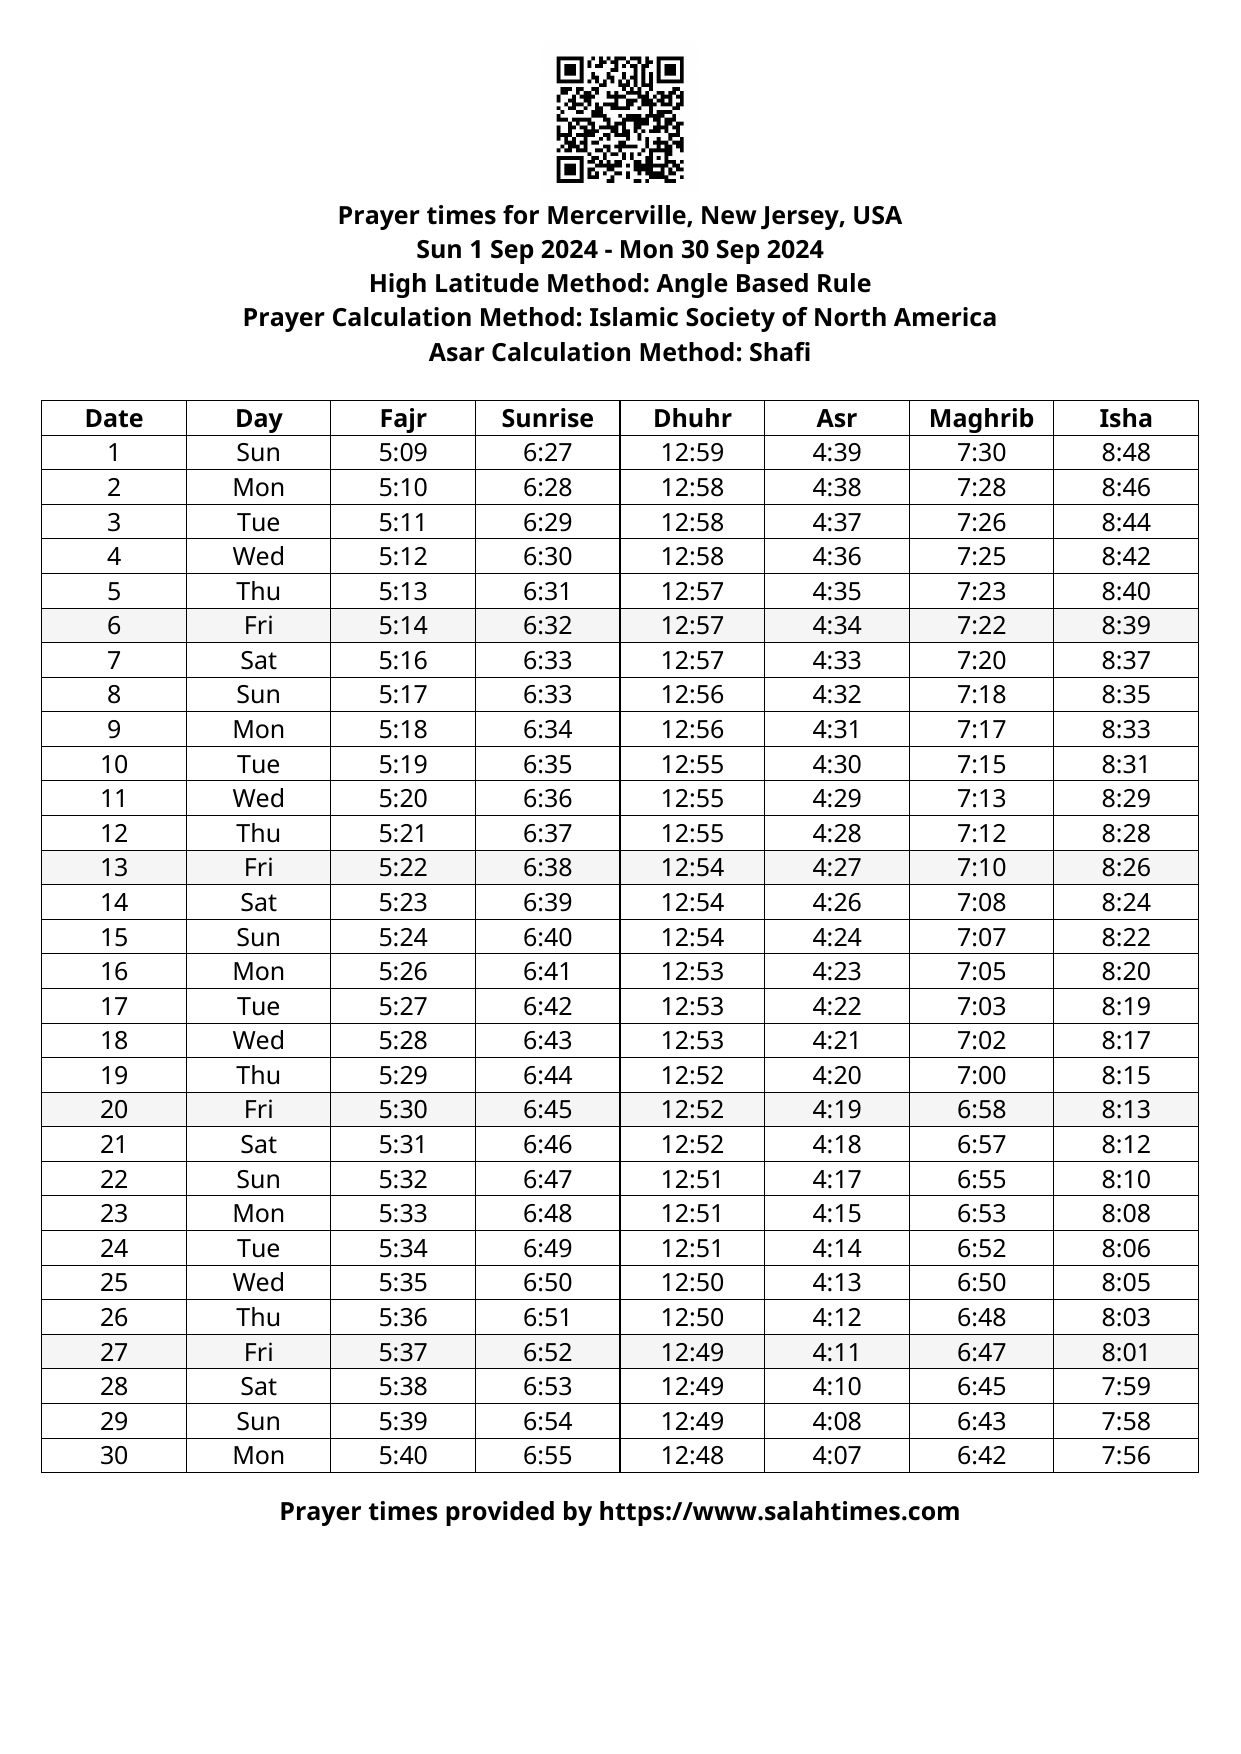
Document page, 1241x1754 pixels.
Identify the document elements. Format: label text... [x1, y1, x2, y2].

table_cell 24 [42, 1231, 186, 1264]
table_cell 4:22 [765, 989, 909, 1022]
table_cell 7:07 [910, 920, 1053, 953]
table_cell 8:17 [1054, 1024, 1198, 1057]
table_cell 12:56 [621, 678, 764, 711]
table_cell Sun [187, 920, 330, 953]
table_cell Mon [187, 954, 330, 988]
table_cell 6:33 [476, 678, 619, 711]
table_cell Thu [187, 574, 330, 607]
table_cell 6:52 [476, 1335, 619, 1368]
table_cell 5:26 [331, 954, 475, 988]
table_cell 12:49 [621, 1335, 764, 1368]
picture [542, 41, 699, 198]
table_cell 7:15 [910, 747, 1053, 780]
table_cell 5:11 [331, 505, 475, 538]
table_cell Sat [187, 885, 330, 919]
table_cell Tue [187, 1231, 330, 1264]
table_cell 6:58 [910, 1093, 1053, 1126]
table_cell 5:33 [331, 1196, 475, 1230]
table_cell 7:08 [910, 885, 1053, 919]
table_cell 7:56 [1054, 1439, 1198, 1472]
table_cell 5:20 [331, 781, 475, 815]
table_cell 2 [42, 470, 186, 504]
table_cell 12:55 [621, 747, 764, 780]
table_cell 28 [42, 1369, 186, 1403]
table_cell 5:29 [331, 1058, 475, 1092]
table_cell 12:52 [621, 1058, 764, 1092]
table_cell 12:50 [621, 1266, 764, 1299]
text Asar Calculation Method: Shafi [42, 334, 1198, 368]
table_cell 5:27 [331, 989, 475, 1022]
table_cell Sun [187, 1162, 330, 1195]
table_cell 4:13 [765, 1266, 909, 1299]
table_cell 5:34 [331, 1231, 475, 1264]
table_cell Tue [187, 989, 330, 1022]
table_cell 6:42 [476, 989, 619, 1022]
table_cell 6:42 [910, 1439, 1053, 1472]
table_cell 7:58 [1054, 1404, 1198, 1437]
table_cell 12:57 [621, 643, 764, 677]
table_cell 9 [42, 712, 186, 746]
table_cell 4:28 [765, 816, 909, 849]
table_cell 8:37 [1054, 643, 1198, 677]
table_cell 5:13 [331, 574, 475, 607]
table_cell 5:32 [331, 1162, 475, 1195]
table_cell 12:52 [621, 1093, 764, 1126]
table_cell 4:24 [765, 920, 909, 953]
table_cell 6:45 [910, 1369, 1053, 1403]
table_cell 8:35 [1054, 678, 1198, 711]
table_cell Sun [187, 436, 330, 469]
table_cell 14 [42, 885, 186, 919]
table_cell 8:40 [1054, 574, 1198, 607]
table_cell 4:33 [765, 643, 909, 677]
table_cell 6:37 [476, 816, 619, 849]
table_cell 5:35 [331, 1266, 475, 1299]
table_cell 22 [42, 1162, 186, 1195]
table_cell 6:48 [910, 1300, 1053, 1334]
table_cell 12:58 [621, 505, 764, 538]
table_cell Mon [187, 712, 330, 746]
table_cell 29 [42, 1404, 186, 1437]
table_cell Wed [187, 781, 330, 815]
table_cell 12:58 [621, 539, 764, 573]
table_cell 5:21 [331, 816, 475, 849]
table_cell 12:51 [621, 1162, 764, 1195]
table_cell 5:38 [331, 1369, 475, 1403]
table_cell 7:23 [910, 574, 1053, 607]
table_cell 5:24 [331, 920, 475, 953]
text Prayer times provided by https://www.salahtimes.com [42, 1494, 1198, 1528]
table_cell 12:48 [621, 1439, 764, 1472]
table_cell 4:15 [765, 1196, 909, 1230]
table_cell 6:41 [476, 954, 619, 988]
table_cell 6 [42, 609, 186, 642]
table_cell 21 [42, 1127, 186, 1161]
table_cell 6:40 [476, 920, 619, 953]
table_cell 7:28 [910, 470, 1053, 504]
table_cell 4:23 [765, 954, 909, 988]
table_cell 5:40 [331, 1439, 475, 1472]
table_cell 7:18 [910, 678, 1053, 711]
table_cell 19 [42, 1058, 186, 1092]
table_cell 4:34 [765, 609, 909, 642]
table_cell 25 [42, 1266, 186, 1299]
table_cell 7:05 [910, 954, 1053, 988]
table_cell Sun [187, 1404, 330, 1437]
table_cell 7:59 [1054, 1369, 1198, 1403]
table_cell 4:38 [765, 470, 909, 504]
table_cell 4:36 [765, 539, 909, 573]
table_cell 4:37 [765, 505, 909, 538]
table_cell 8:24 [1054, 885, 1198, 919]
table_cell Sat [187, 1127, 330, 1161]
table_header Isha [1054, 401, 1198, 434]
table_cell Thu [187, 1300, 330, 1334]
table_cell 17 [42, 989, 186, 1022]
table_cell 8:20 [1054, 954, 1198, 988]
table_cell 7:26 [910, 505, 1053, 538]
table_cell 12:58 [621, 470, 764, 504]
table_cell 4:31 [765, 712, 909, 746]
table_cell 5:17 [331, 678, 475, 711]
table_cell 6:27 [476, 436, 619, 469]
table_cell 8:06 [1054, 1231, 1198, 1264]
table_cell 1 [42, 436, 186, 469]
table_cell 5:09 [331, 436, 475, 469]
table_cell 8:05 [1054, 1266, 1198, 1299]
table_cell 16 [42, 954, 186, 988]
table_cell 6:31 [476, 574, 619, 607]
table_cell 4 [42, 539, 186, 573]
table_header Day [187, 401, 330, 434]
table_cell 23 [42, 1196, 186, 1230]
table_cell 7:17 [910, 712, 1053, 746]
table_cell 5:37 [331, 1335, 475, 1368]
table_cell 6:47 [910, 1335, 1053, 1368]
table_cell Sat [187, 1369, 330, 1403]
table_cell 8:08 [1054, 1196, 1198, 1230]
table_cell 8:01 [1054, 1335, 1198, 1368]
table_cell Fri [187, 1093, 330, 1126]
table_cell 4:26 [765, 885, 909, 919]
table_cell 5 [42, 574, 186, 607]
table_cell 5:28 [331, 1024, 475, 1057]
table_cell 8:39 [1054, 609, 1198, 642]
table_cell 6:47 [476, 1162, 619, 1195]
table_cell Wed [187, 539, 330, 573]
table_cell 12:56 [621, 712, 764, 746]
table_cell 8:13 [1054, 1093, 1198, 1126]
table_cell Mon [187, 1439, 330, 1472]
table_cell 6:38 [476, 851, 619, 884]
table_cell 7:13 [910, 781, 1053, 815]
table_cell 6:32 [476, 609, 619, 642]
table_cell 3 [42, 505, 186, 538]
table_cell 20 [42, 1093, 186, 1126]
table_cell 12:55 [621, 816, 764, 849]
table_cell 11 [42, 781, 186, 815]
table_cell 12:54 [621, 885, 764, 919]
table_cell 4:29 [765, 781, 909, 815]
table_cell 5:14 [331, 609, 475, 642]
table_cell 5:30 [331, 1093, 475, 1126]
table_cell 8:22 [1054, 920, 1198, 953]
table_cell 5:16 [331, 643, 475, 677]
table_cell 6:54 [476, 1404, 619, 1437]
table_cell 7:20 [910, 643, 1053, 677]
table_cell 4:11 [765, 1335, 909, 1368]
table_cell 27 [42, 1335, 186, 1368]
table_cell 4:08 [765, 1404, 909, 1437]
table_cell 12:51 [621, 1196, 764, 1230]
table_cell 12 [42, 816, 186, 849]
table_cell Wed [187, 1266, 330, 1299]
table_cell 6:28 [476, 470, 619, 504]
table_cell 4:32 [765, 678, 909, 711]
table_cell Sat [187, 643, 330, 677]
table_cell 6:48 [476, 1196, 619, 1230]
table_cell 4:14 [765, 1231, 909, 1264]
table_cell 15 [42, 920, 186, 953]
table_cell Tue [187, 505, 330, 538]
table_cell Wed [187, 1024, 330, 1057]
table_cell 8:19 [1054, 989, 1198, 1022]
table_cell 8:29 [1054, 781, 1198, 815]
table_cell Fri [187, 851, 330, 884]
table_cell 6:30 [476, 539, 619, 573]
table_cell 12:53 [621, 1024, 764, 1057]
table_cell 5:39 [331, 1404, 475, 1437]
table_cell 8:28 [1054, 816, 1198, 849]
table_cell 8:33 [1054, 712, 1198, 746]
table_cell 4:12 [765, 1300, 909, 1334]
table_cell 13 [42, 851, 186, 884]
table_cell 4:19 [765, 1093, 909, 1126]
table_cell 8:44 [1054, 505, 1198, 538]
table_cell 6:45 [476, 1093, 619, 1126]
table_cell 6:33 [476, 643, 619, 677]
table_cell 5:19 [331, 747, 475, 780]
table_cell 4:35 [765, 574, 909, 607]
table_cell 12:57 [621, 609, 764, 642]
table_cell 7:25 [910, 539, 1053, 573]
table_cell 7:30 [910, 436, 1053, 469]
table_header Date [42, 401, 186, 434]
table_cell 5:31 [331, 1127, 475, 1161]
table_cell 6:50 [910, 1266, 1053, 1299]
table_cell 7:02 [910, 1024, 1053, 1057]
table_cell 12:50 [621, 1300, 764, 1334]
table_cell 6:57 [910, 1127, 1053, 1161]
table_cell 5:22 [331, 851, 475, 884]
table_cell 8:42 [1054, 539, 1198, 573]
table_cell Sun [187, 678, 330, 711]
table_cell 6:29 [476, 505, 619, 538]
table_cell 12:54 [621, 851, 764, 884]
table_cell 8:12 [1054, 1127, 1198, 1161]
table_cell 8 [42, 678, 186, 711]
table_cell 12:57 [621, 574, 764, 607]
table_cell 7:00 [910, 1058, 1053, 1092]
table_cell 6:53 [476, 1369, 619, 1403]
table_header Maghrib [910, 401, 1053, 434]
table_cell 12:49 [621, 1404, 764, 1437]
table_cell 12:53 [621, 954, 764, 988]
table_cell 12:51 [621, 1231, 764, 1264]
table_cell 8:46 [1054, 470, 1198, 504]
table_cell Thu [187, 816, 330, 849]
table_cell 5:12 [331, 539, 475, 573]
table_cell 7:12 [910, 816, 1053, 849]
table_cell 6:39 [476, 885, 619, 919]
table_cell Mon [187, 470, 330, 504]
table_cell 18 [42, 1024, 186, 1057]
table_cell 8:15 [1054, 1058, 1198, 1092]
table_cell 4:18 [765, 1127, 909, 1161]
table_cell 6:51 [476, 1300, 619, 1334]
table_cell 7:22 [910, 609, 1053, 642]
table_cell Fri [187, 1335, 330, 1368]
table_cell 6:46 [476, 1127, 619, 1161]
table_cell 8:03 [1054, 1300, 1198, 1334]
table_cell 4:17 [765, 1162, 909, 1195]
table_cell 6:50 [476, 1266, 619, 1299]
table_cell 7:03 [910, 989, 1053, 1022]
table_cell 12:52 [621, 1127, 764, 1161]
table_cell Tue [187, 747, 330, 780]
table_cell 8:26 [1054, 851, 1198, 884]
table_cell 30 [42, 1439, 186, 1472]
table_cell 12:59 [621, 436, 764, 469]
table_cell Thu [187, 1058, 330, 1092]
table_cell 8:31 [1054, 747, 1198, 780]
table_cell 6:43 [910, 1404, 1053, 1437]
table_cell 7 [42, 643, 186, 677]
table_cell 4:07 [765, 1439, 909, 1472]
table_cell 8:10 [1054, 1162, 1198, 1195]
table_header Dhuhr [621, 401, 764, 434]
table_cell 6:43 [476, 1024, 619, 1057]
table_cell 12:49 [621, 1369, 764, 1403]
table_cell 12:53 [621, 989, 764, 1022]
table_cell 6:55 [476, 1439, 619, 1472]
text Prayer times for Mercerville, New Jersey, USA [42, 198, 1198, 232]
table_cell 5:23 [331, 885, 475, 919]
table_cell 5:18 [331, 712, 475, 746]
table_cell 4:10 [765, 1369, 909, 1403]
table_cell 5:36 [331, 1300, 475, 1334]
table_cell 4:21 [765, 1024, 909, 1057]
table_cell 4:30 [765, 747, 909, 780]
table_header Fajr [331, 401, 475, 434]
table_cell 6:52 [910, 1231, 1053, 1264]
table_header Sunrise [476, 401, 619, 434]
table_cell 4:39 [765, 436, 909, 469]
table_cell 8:48 [1054, 436, 1198, 469]
table_cell 12:55 [621, 781, 764, 815]
table_cell 6:36 [476, 781, 619, 815]
table_cell 7:10 [910, 851, 1053, 884]
table_cell Fri [187, 609, 330, 642]
text Sun 1 Sep 2024 - Mon 30 Sep 2024 [42, 232, 1198, 266]
table_cell 4:20 [765, 1058, 909, 1092]
text High Latitude Method: Angle Based Rule [42, 266, 1198, 300]
table_cell 6:53 [910, 1196, 1053, 1230]
table_cell 6:55 [910, 1162, 1053, 1195]
table_cell 5:10 [331, 470, 475, 504]
table_cell 6:34 [476, 712, 619, 746]
text Prayer Calculation Method: Islamic Society of North America [42, 300, 1198, 334]
table_cell 6:35 [476, 747, 619, 780]
table_cell 26 [42, 1300, 186, 1334]
table_cell 6:49 [476, 1231, 619, 1264]
table_header Asr [765, 401, 909, 434]
table_cell 4:27 [765, 851, 909, 884]
table_cell Mon [187, 1196, 330, 1230]
table_cell 6:44 [476, 1058, 619, 1092]
table_cell 12:54 [621, 920, 764, 953]
table_cell 10 [42, 747, 186, 780]
